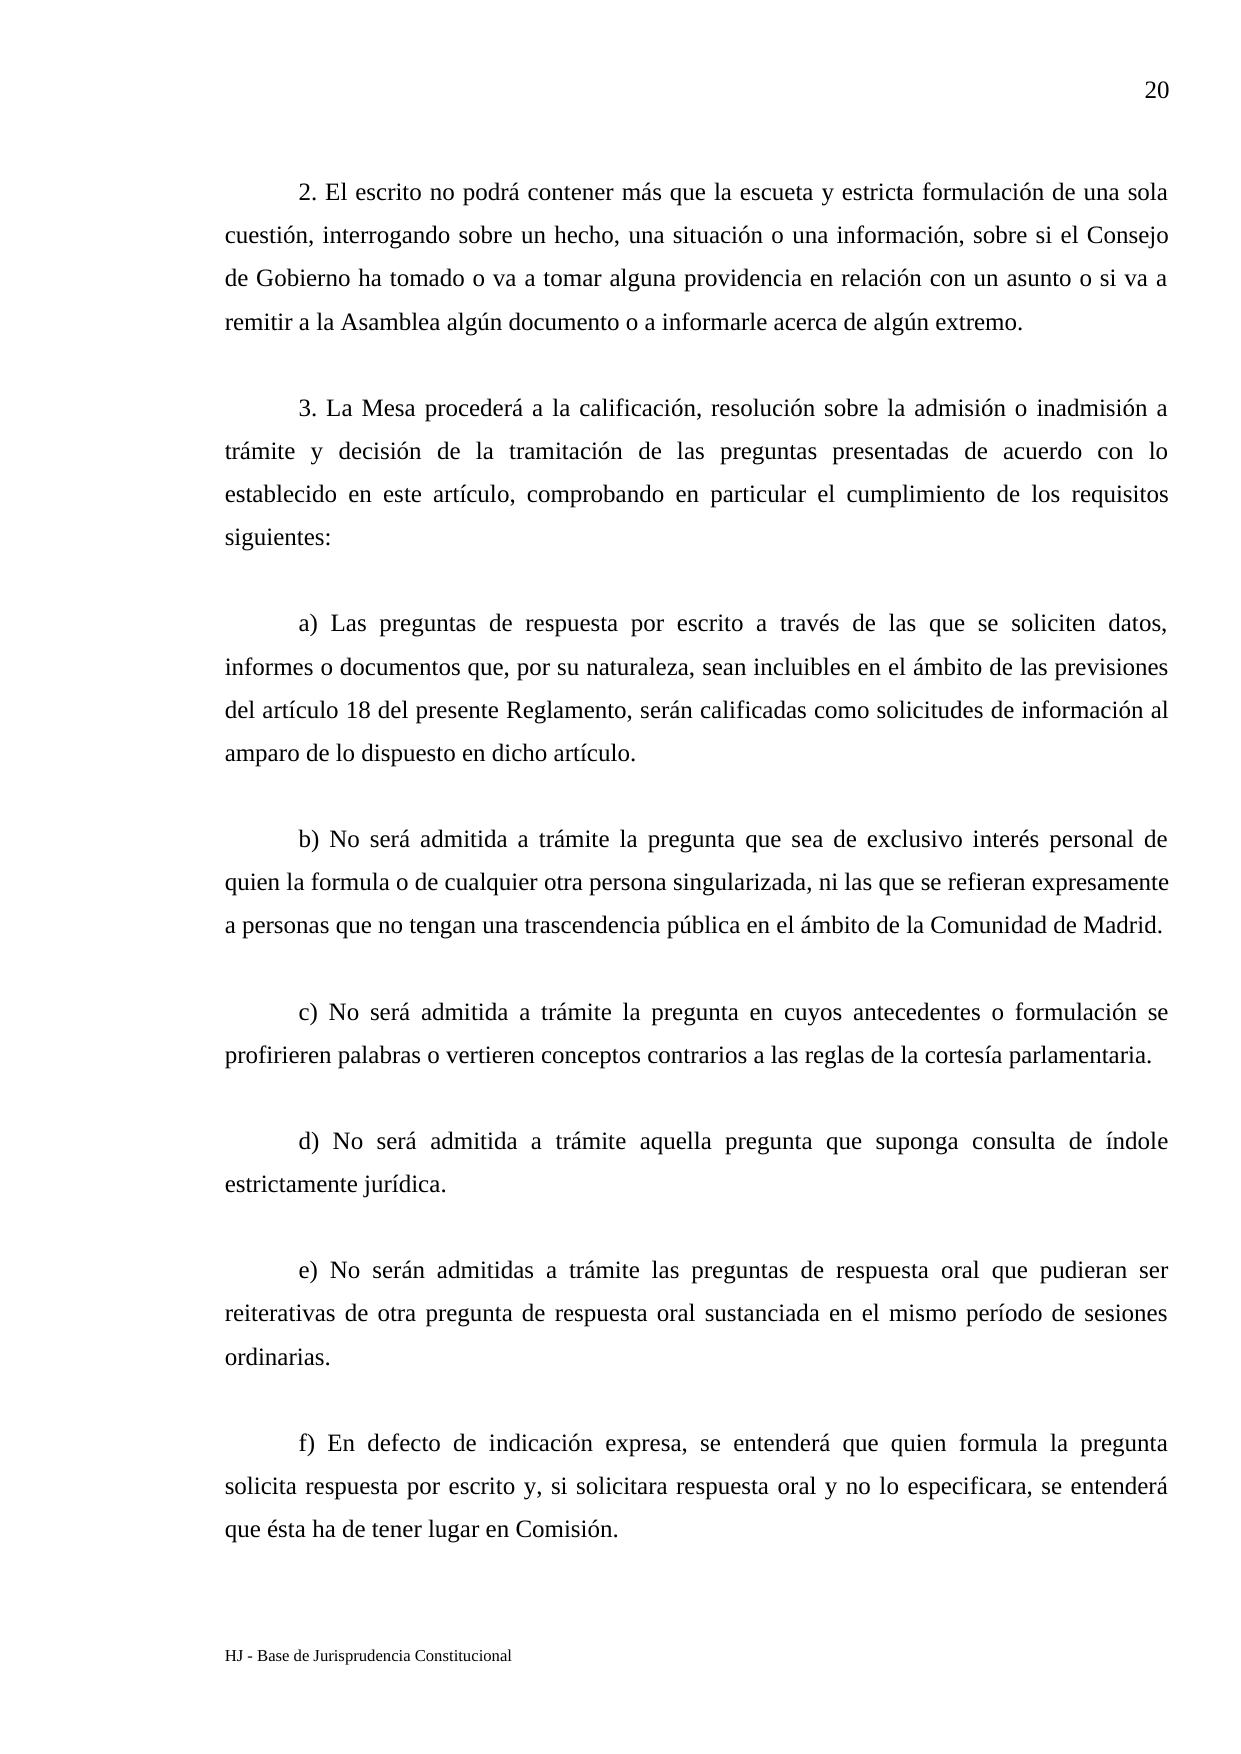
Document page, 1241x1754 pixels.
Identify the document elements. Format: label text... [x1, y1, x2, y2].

text d) No será admitida a trámite aquella pregunta que suponga consulta de índole estrictamente jurídica. [224, 1126, 1169, 1198]
text 3. La Mesa procederá a la calificación, resolución sobre la admisión o inadmisión a trámite y decisión de la tramitación de las preguntas presentadas de acuerdo con lo establecido en este artículo, comprobando en particular el cumplimiento de los requisitos siguientes: [224, 393, 1169, 551]
text b) No será admitida a trámite la pregunta que sea de exclusivo interés personal de quien la formula o de cualquier otra persona singularizada, ni las que se refieran expresamente a personas que no tengan una trascendencia pública en el ámbito de la Comunidad de Madrid. [224, 824, 1169, 939]
text 2. El escrito no podrá contener más que la escueta y estricta formulación de una sola cuestión, interrogando sobre un hecho, una situación o una información, sobre si el Consejo de Gobierno ha tomado o va a tomar alguna providencia en relación con un asunto o si va a remitir a la Asamblea algún documento o a informarle acerca de algún extremo. [224, 177, 1169, 335]
text f) En defecto de indicación expresa, se entenderá que quien formula la pregunta solicita respuesta por escrito y, si solicitara respuesta oral y no lo especificara, se entenderá que ésta ha de tener lugar en Comisión. [224, 1428, 1169, 1543]
text e) No serán admitidas a trámite las preguntas de respuesta oral que pudieran ser reiterativas de otra pregunta de respuesta oral sustanciada en el mismo período de sesiones ordinarias. [224, 1255, 1169, 1370]
text a) Las preguntas de respuesta por escrito a través de las que se soliciten datos, informes o documentos que, por su naturaleza, sean incluibles en el ámbito de las previsiones del artículo 18 del presente Reglamento, serán calificadas como solicitudes de información al amparo de lo dispuesto en dicho artículo. [224, 608, 1169, 767]
text c) No será admitida a trámite la pregunta en cuyos antecedentes o formulación se profirieren palabras o vertieren conceptos contrarios a las reglas de la cortesía parlamentaria. [224, 997, 1169, 1068]
